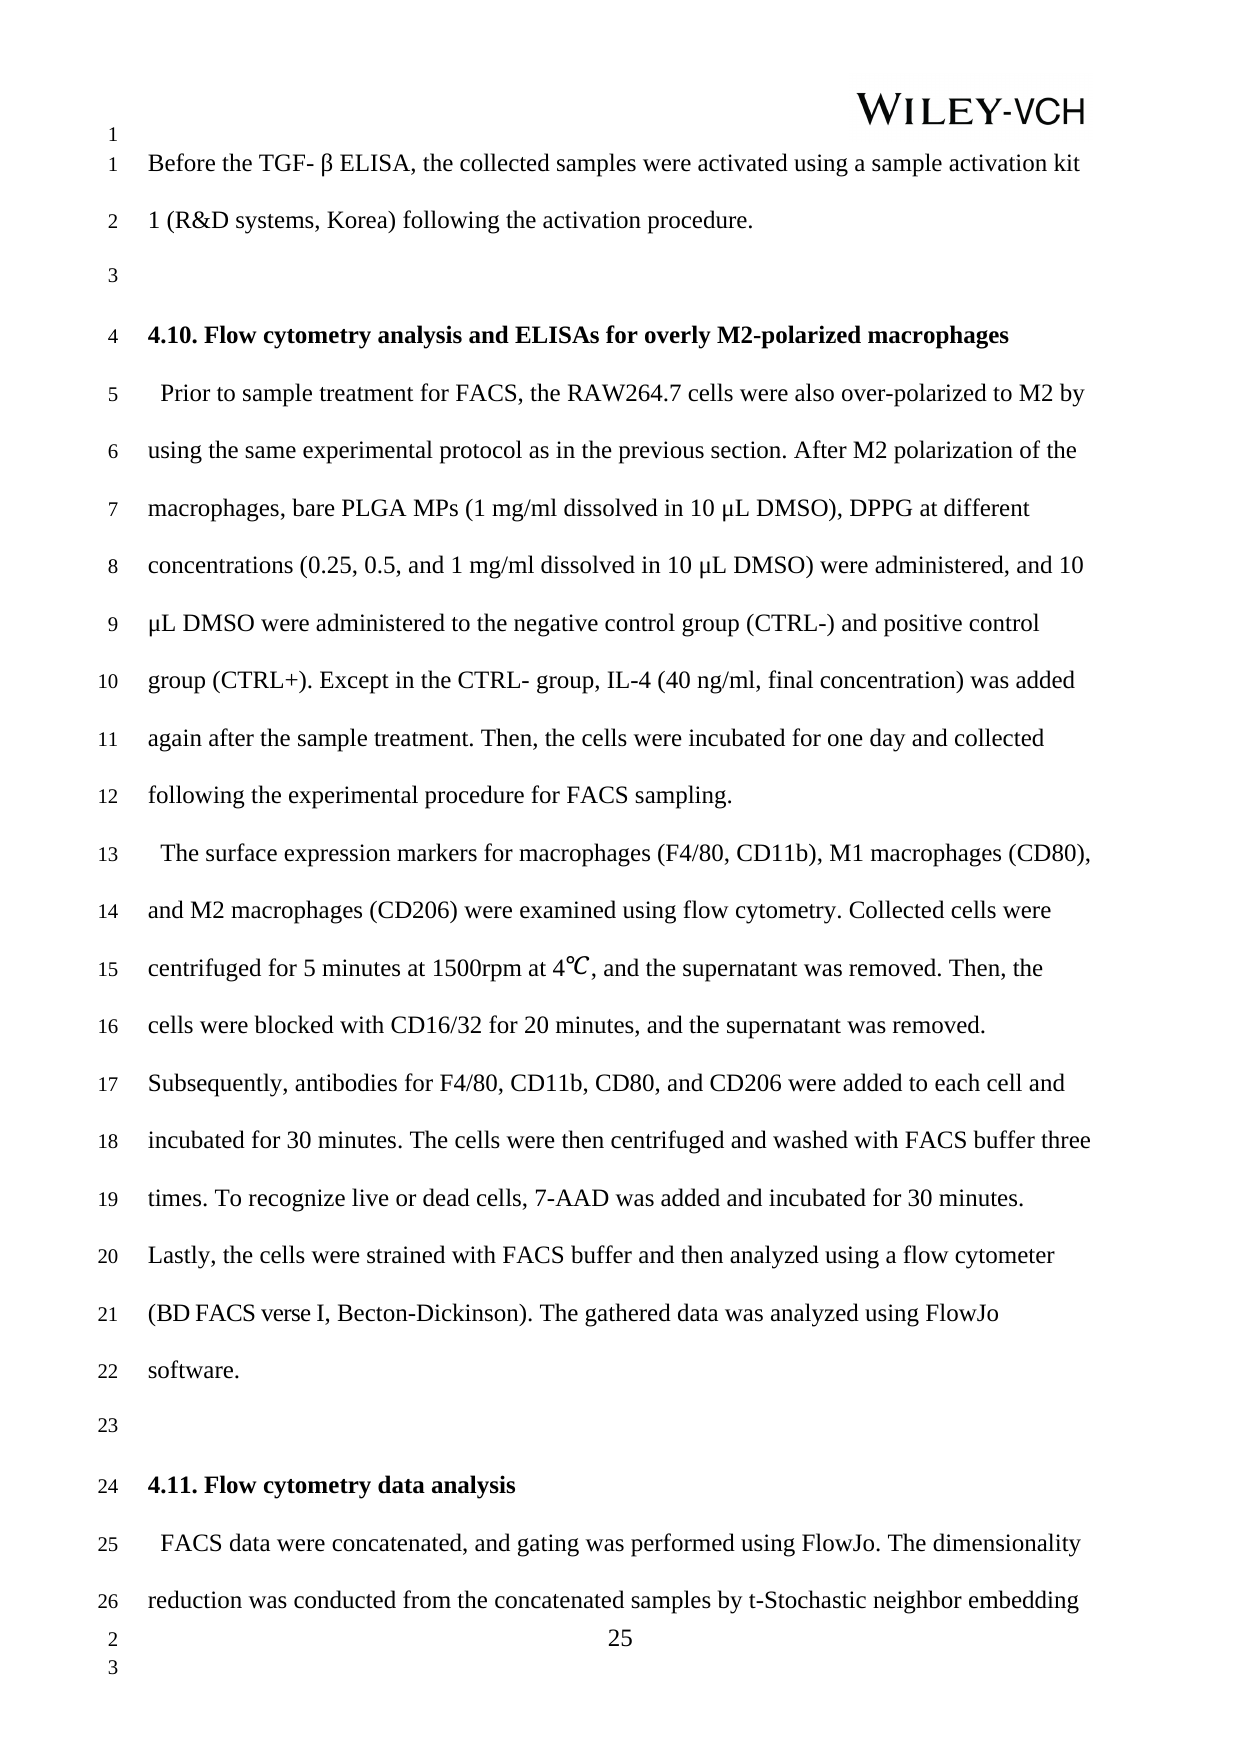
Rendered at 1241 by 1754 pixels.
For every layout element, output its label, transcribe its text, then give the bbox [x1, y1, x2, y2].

picture [848, 73, 1093, 142]
text 4.11. Flow cytometry data analysis [148, 1470, 1093, 1499]
text The surface expression markers for macrophages (F4/80, CD11b), M1 macrophages (CD80), and M2 macrophages (CD206) were examined using flow cytometry. Collected cells were centrifuged for 5 minutes at 1500rpm at 4, and the supernatant was removed. Then, the cells were blocked with CD16/32 for 20 minutes, and the supernatant was removed. Subsequently, antibodies for F4/80, CD11b, CD80, and CD206 were added to each cell and incubated for 30 minutes. The cells were then centrifuged and washed with FACS buffer three times. To recognize live or dead cells, 7-AAD was added and incubated for 30 minutes. Lastly, the cells were strained with FACS buffer and then analyzed using a flow cytometer (BD FACS verse I, Becton-Dickinson). The gathered data was analyzed using FlowJo software. [148, 838, 1093, 1384]
text Prior to sample treatment for FACS, the RAW264.7 cells were also over-polarized to M2 by using the same experimental protocol as in the previous section. After M2 polarization of the macrophages, bare PLGA MPs (1 mg/ml dissolved in 10 μL DMSO), DPPG at different concentrations (0.25, 0.5, and 1 mg/ml dissolved in 10 μL DMSO) were administered, and 10 μL DMSO were administered to the negative control group (CTRL-) and positive control group (CTRL+). Except in the CTRL- group, IL-4 (40 ng/ml, final concentration) was added again after the sample treatment. Then, the cells were incubated for one day and collected following the experimental procedure for FACS sampling. [148, 378, 1093, 809]
text 4.10. Flow cytometry analysis and ELISAs for overly M2-polarized macrophages [148, 320, 1093, 349]
